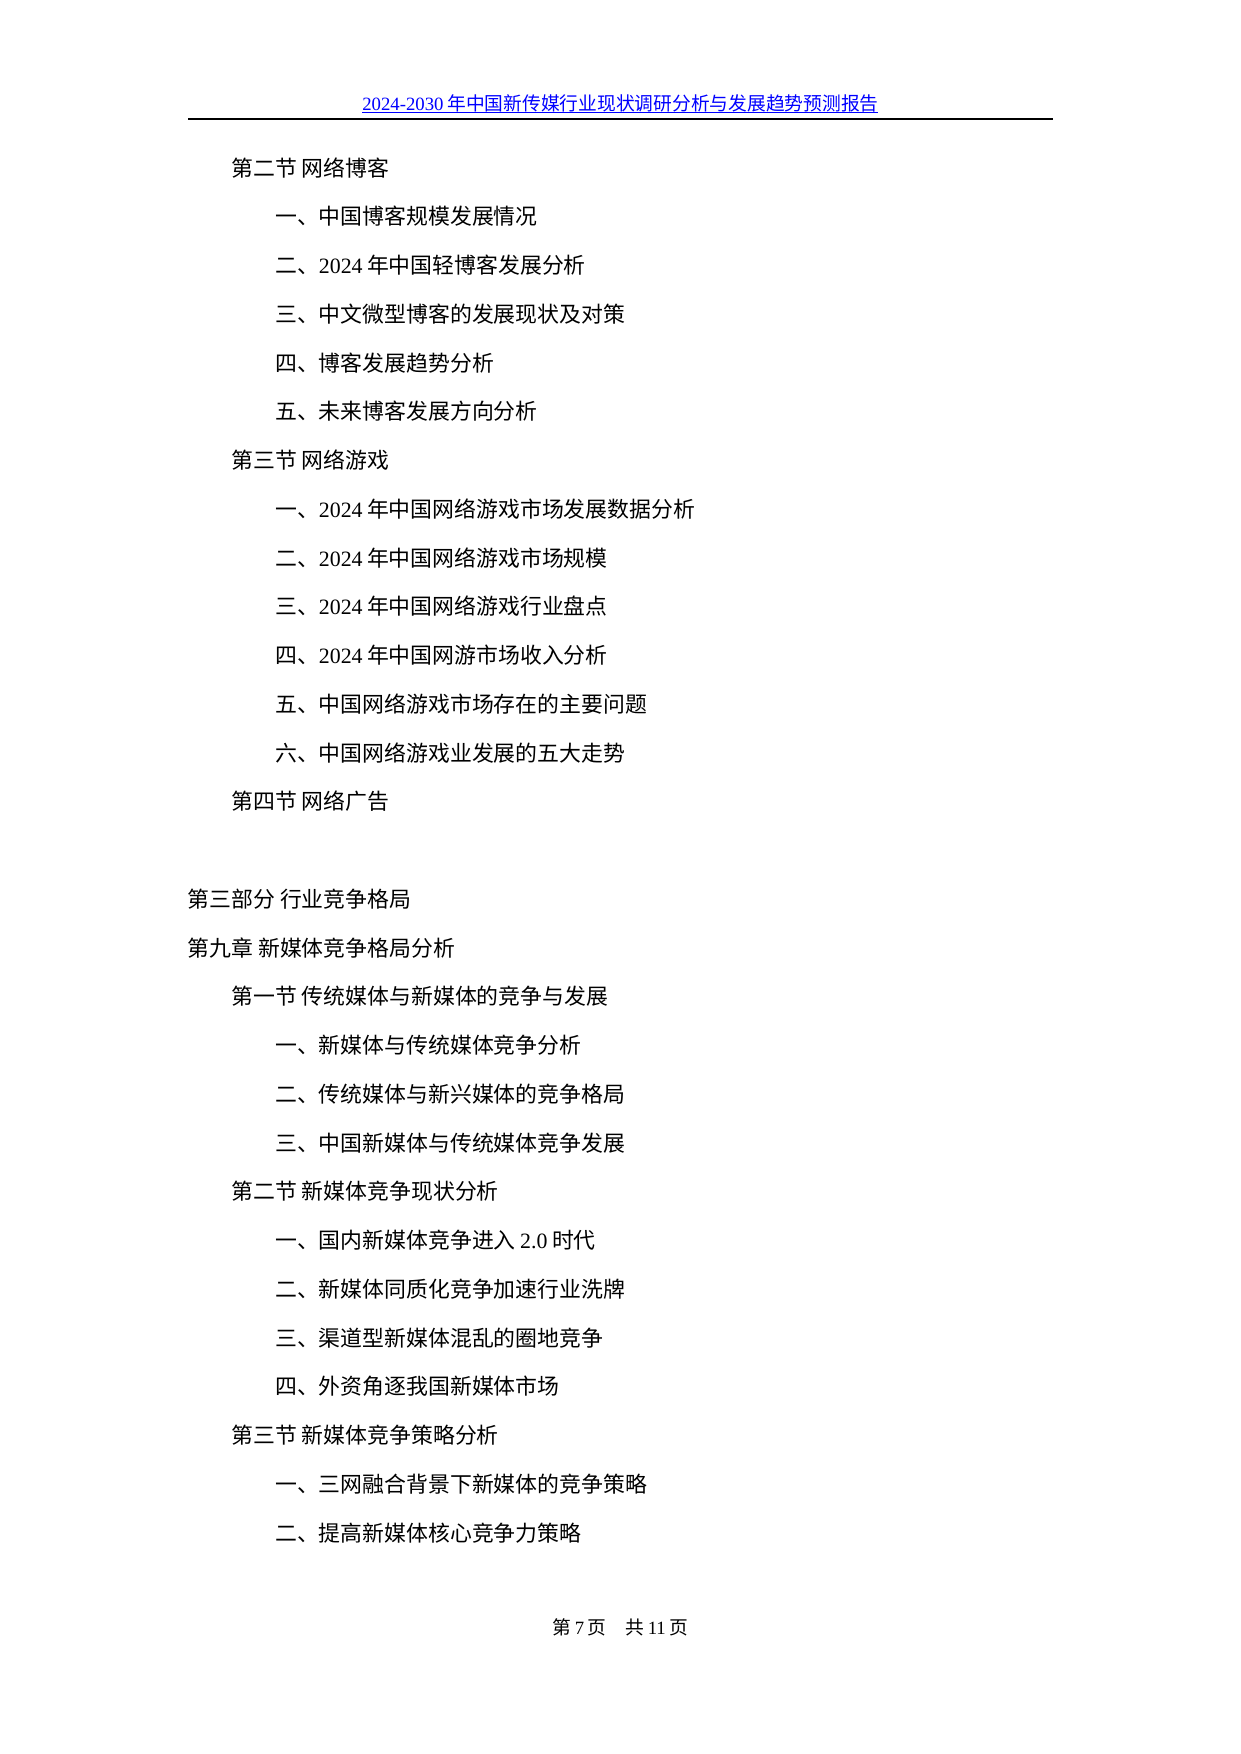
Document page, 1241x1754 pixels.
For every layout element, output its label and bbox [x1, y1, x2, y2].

text [187, 150, 1053, 1548]
